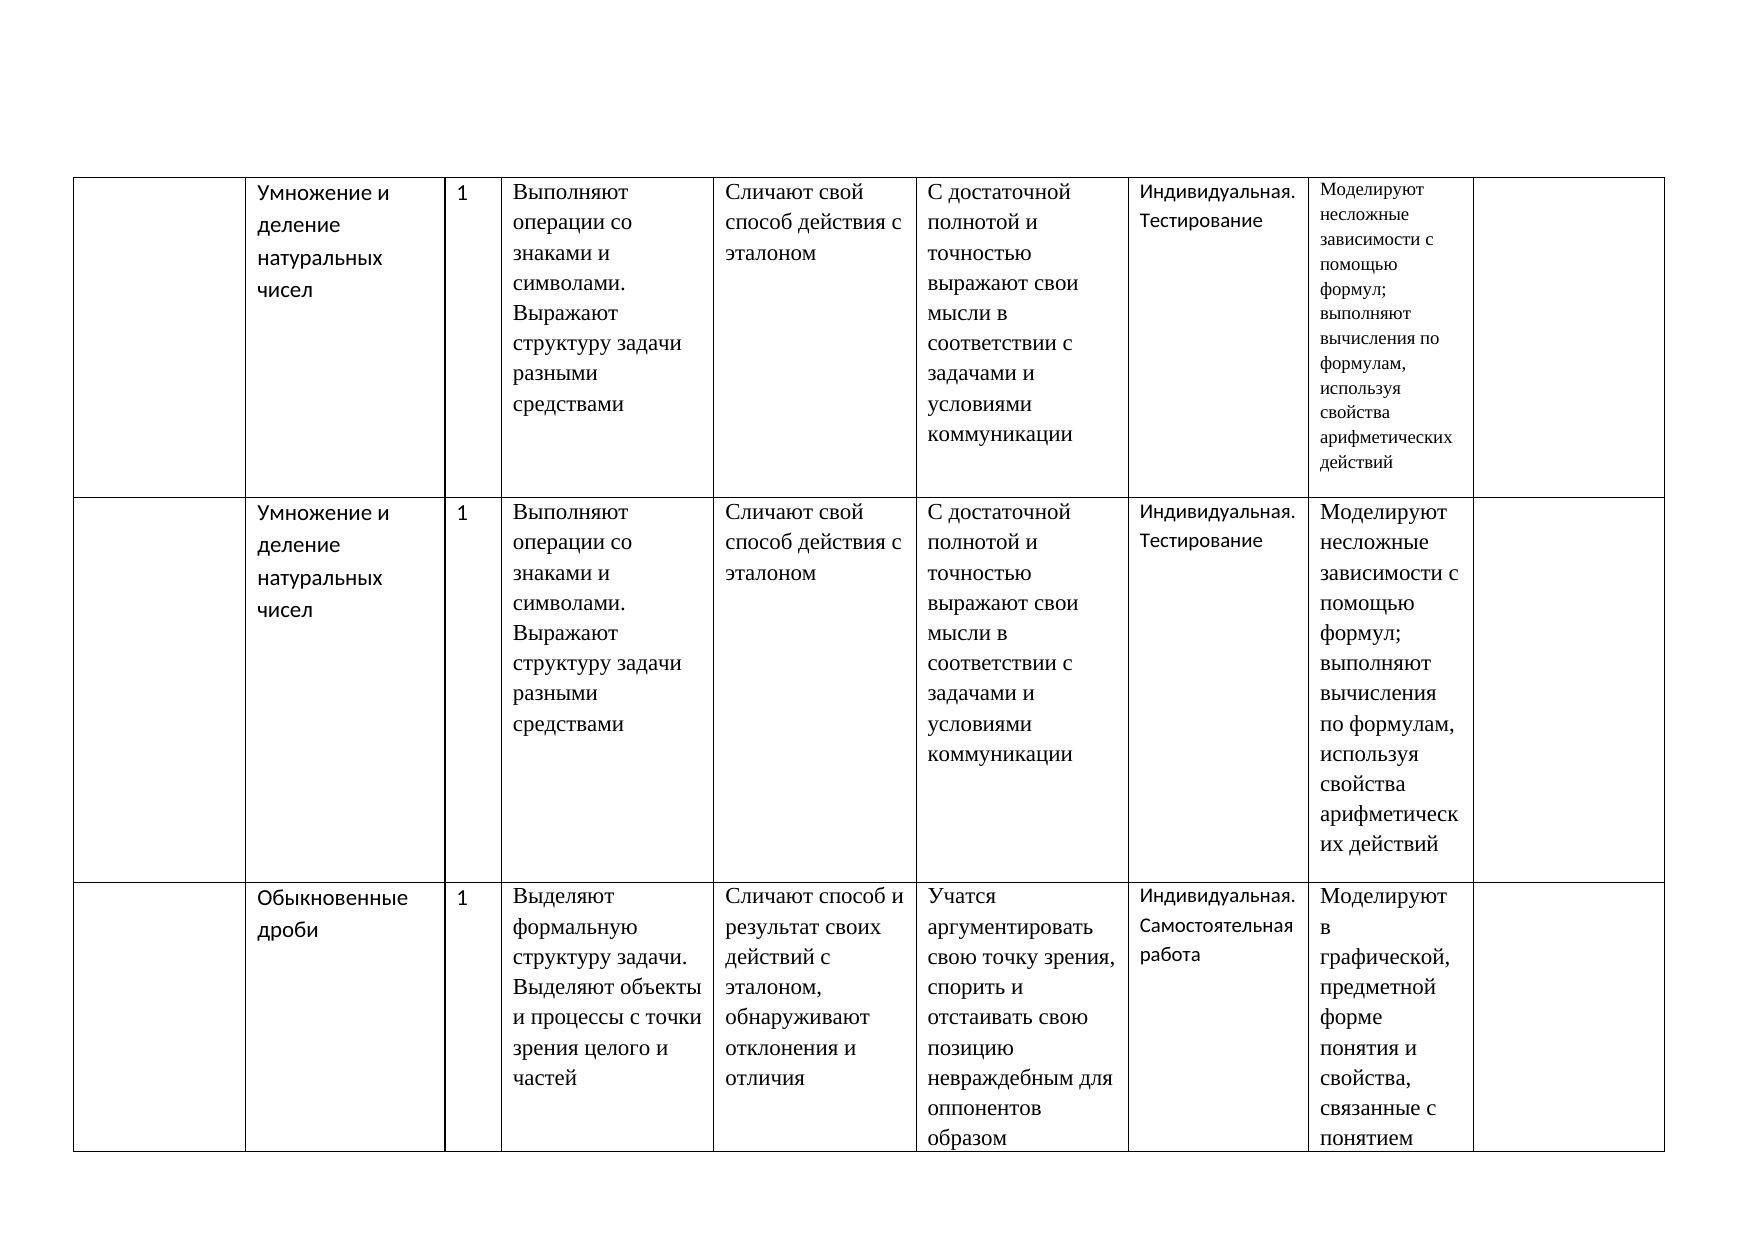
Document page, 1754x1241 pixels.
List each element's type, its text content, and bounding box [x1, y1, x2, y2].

table_cell Умножение и деление натуральных чисел [246, 178, 444, 497]
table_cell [1309, 883, 1473, 1151]
table_cell [74, 883, 245, 1151]
table_cell [74, 178, 245, 497]
table_cell Индивидуальная. Тестирование [1129, 178, 1308, 497]
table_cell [917, 883, 1128, 1151]
table_cell [74, 498, 245, 882]
table_cell Умножение и деление натуральных чисел [246, 498, 444, 882]
table_cell Обыкновенные дроби [246, 883, 444, 1151]
table_cell Сличают свой способ действия с эталоном [714, 178, 916, 497]
table_cell [1474, 883, 1664, 1151]
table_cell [1129, 883, 1308, 1151]
table_cell Выполняют операции со знаками и символами. Выражают структуру задачи разными средствами [502, 498, 713, 882]
table_cell Моделируют несложные зависимости с помощью формул; выполняют вычисления по формулам, используя свойства арифметических действий [1309, 178, 1473, 497]
table_cell [1474, 178, 1664, 497]
table_cell С достаточной полнотой и точностью выражают свои мысли в соответствии с задачами и условиями коммуникации [917, 498, 1128, 882]
table_cell 1 [446, 498, 501, 882]
table_cell Выполняют операции со знаками и символами. Выражают структуру задачи разными средствами [502, 178, 713, 497]
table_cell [714, 883, 916, 1151]
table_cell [502, 883, 713, 1151]
table_cell 1 [446, 883, 501, 1151]
table_cell Индивидуальная. Тестирование [1129, 498, 1308, 882]
table_cell [1474, 498, 1664, 882]
table_cell 1 [446, 178, 501, 497]
table_cell С достаточной полнотой и точностью выражают свои мысли в соответствии с задачами и условиями коммуникации [917, 178, 1128, 497]
table_cell Моделируют несложные зависимости с помощью формул; выполняют вычисления по формулам, используя свойства арифметических действий [1309, 498, 1473, 882]
table_cell Сличают свой способ действия с эталоном [714, 498, 916, 882]
